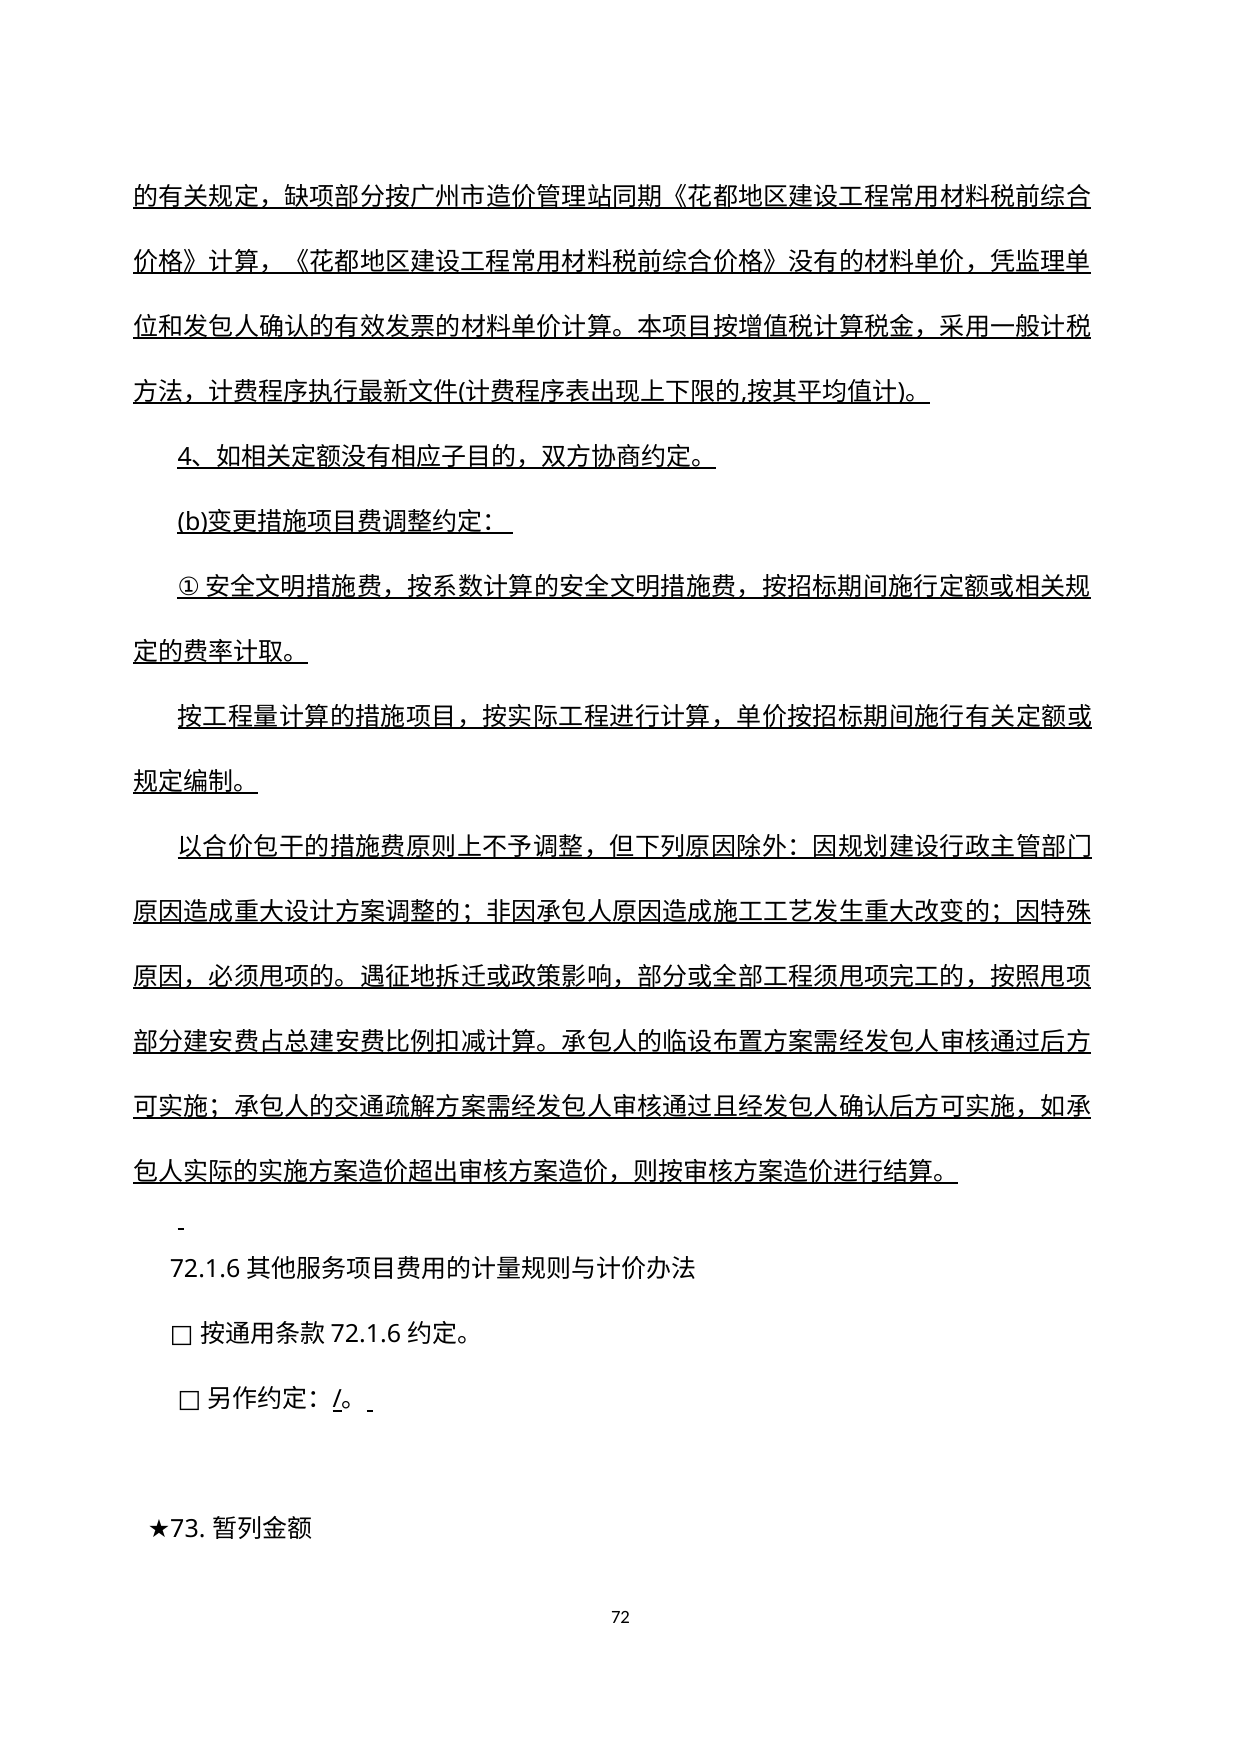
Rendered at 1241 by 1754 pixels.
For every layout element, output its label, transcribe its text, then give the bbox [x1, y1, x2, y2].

text ①安全文明措施费，按系数计算的安全文明措施费，按招标期间施行定额或相关规定的费率计取。 [133, 552, 1093, 682]
text ★73. 暂列金额 [148, 1494, 1093, 1559]
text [133, 162, 1093, 422]
text 72.1.6 其他服务项目费用的计量规则与计价办法 [169, 1234, 1093, 1299]
text 按工程量计算的措施项目，按实际工程进行计算，单价按招标期间施行有关定额或规定编制。 [133, 682, 1093, 812]
text 以合价包干的措施费原则上不予调整，但下列原因除外：因规划建设行政主管部门原因造成重大设计方案调整的；非因承包人原因造成施工工艺发生重大改变的；因特殊原因，必须甩项的。遇征地拆迁或政策影响，部分或全部工程须甩项完工的，按照甩项部分建安费占总建安费比例扣减计算。承包人的临设布置方案需经发包人审核通过后方可实施；承包人的交通疏解方案需经发包人审核通过且经发包人确认后方可实施，如承包人实际的实施方案造价超出审核方案造价，则按审核方案造价进行结算。 [133, 812, 1093, 1202]
text □ 另作约定：/。 [133, 1364, 1093, 1429]
text □ 按通用条款 72.1.6 约定。 [169, 1299, 1093, 1364]
text 4、如相关定额没有相应子目的，双方协商约定。 [133, 422, 1093, 487]
text (b)变更措施项目费调整约定： [133, 487, 1093, 552]
